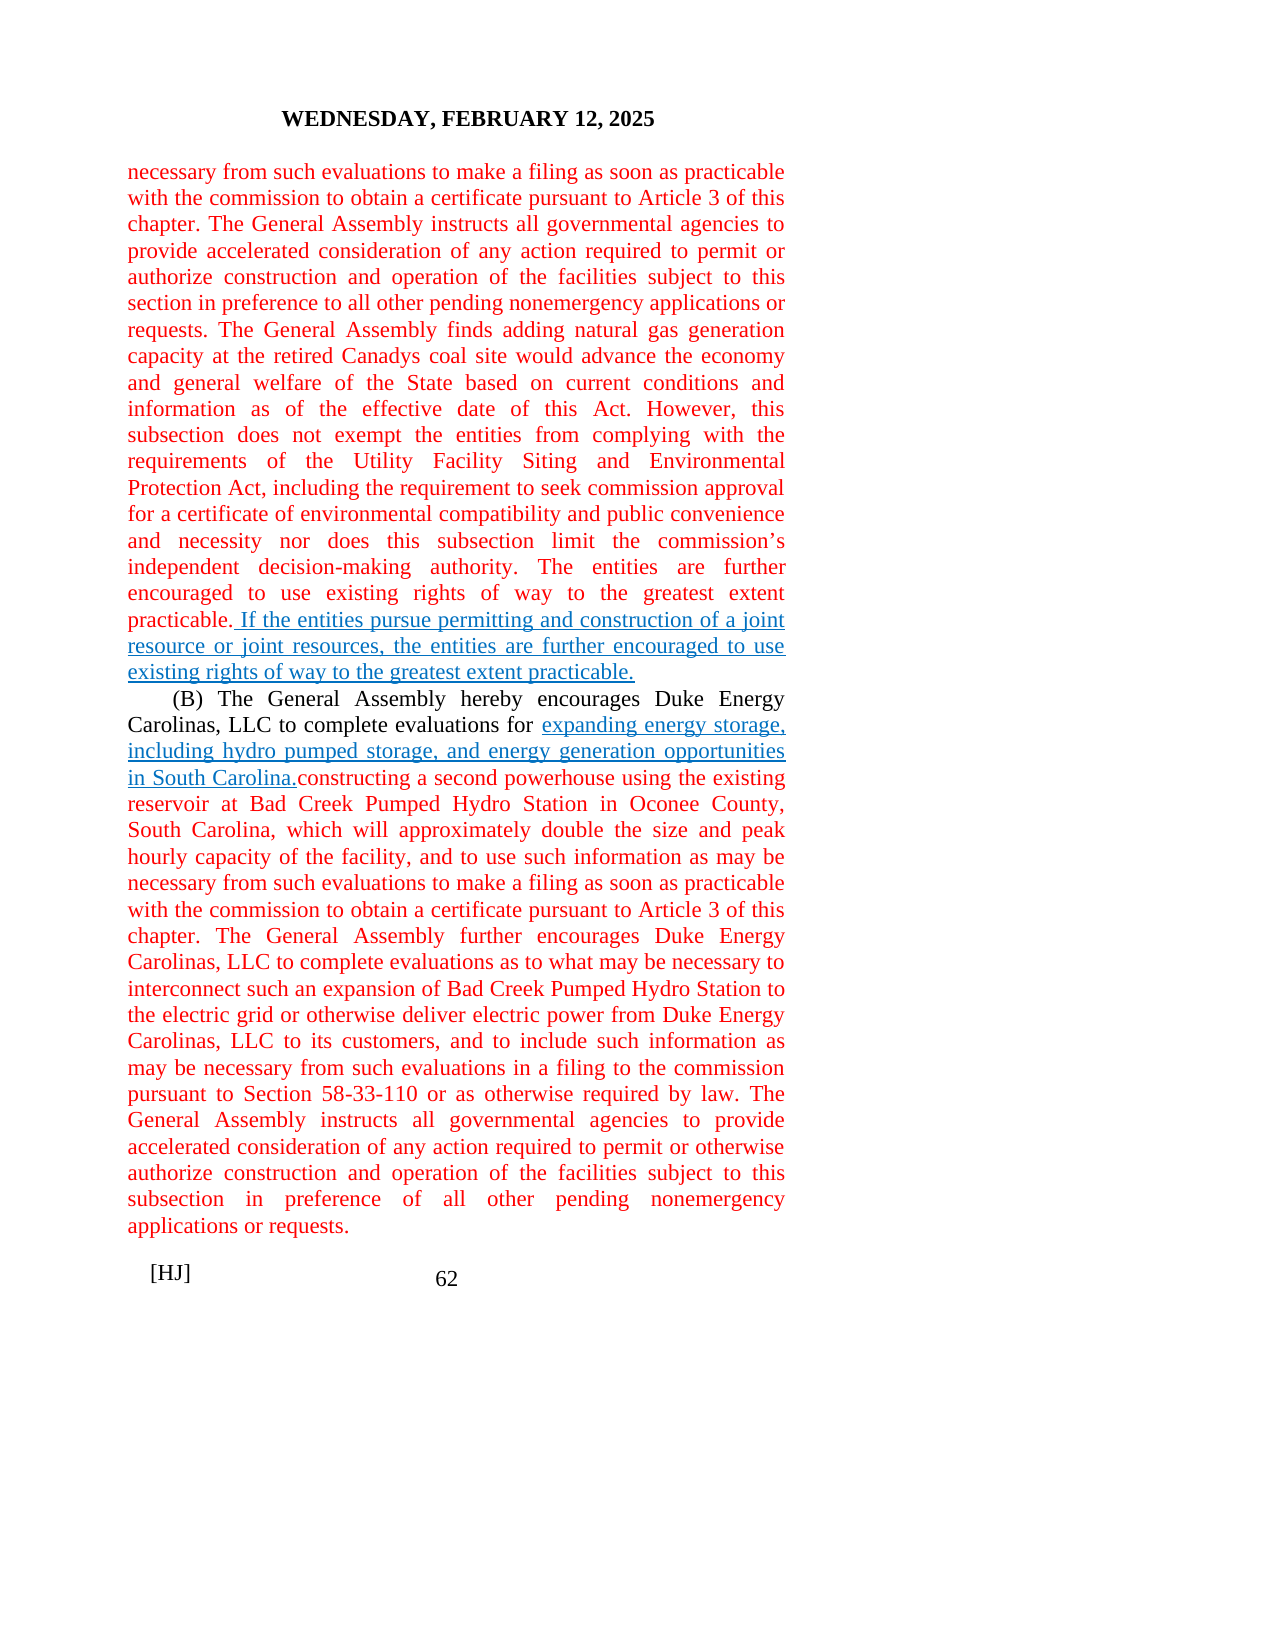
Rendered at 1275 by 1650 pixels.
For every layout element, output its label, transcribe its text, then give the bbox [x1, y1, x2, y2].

text (B) The General Assembly hereby encourages Duke Energy Carolinas, LLC to complete evaluations for expanding energy storage, including hydro pumped storage, and energy generation opportunities in South Carolina.constructing a second powerhouse using the existing reservoir at Bad Creek Pumped Hydro Station in Oconee County, South Carolina, which will approximately double the size and peak hourly capacity of the facility, and to use such information as may be necessary from such evaluations to make a filing as soon as practicable with the commission to obtain a certificate pursuant to Article 3 of this chapter. The General Assembly further encourages Duke Energy Carolinas, LLC to complete evaluations as to what may be necessary to interconnect such an expansion of Bad Creek Pumped Hydro Station to the electric grid or otherwise deliver electric power from Duke Energy Carolinas, LLC to its customers, and to include such information as may be necessary from such evaluations in a filing to the commission pursuant to Section 58‑33‑110 or as otherwise required by law. The General Assembly instructs all governmental agencies to provide accelerated consideration of any action required to permit or otherwise authorize construction and operation of the facilities subject to this subsection in preference of all other pending nonemergency applications or requests. [127, 761, 786, 1238]
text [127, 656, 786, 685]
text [127, 158, 786, 655]
